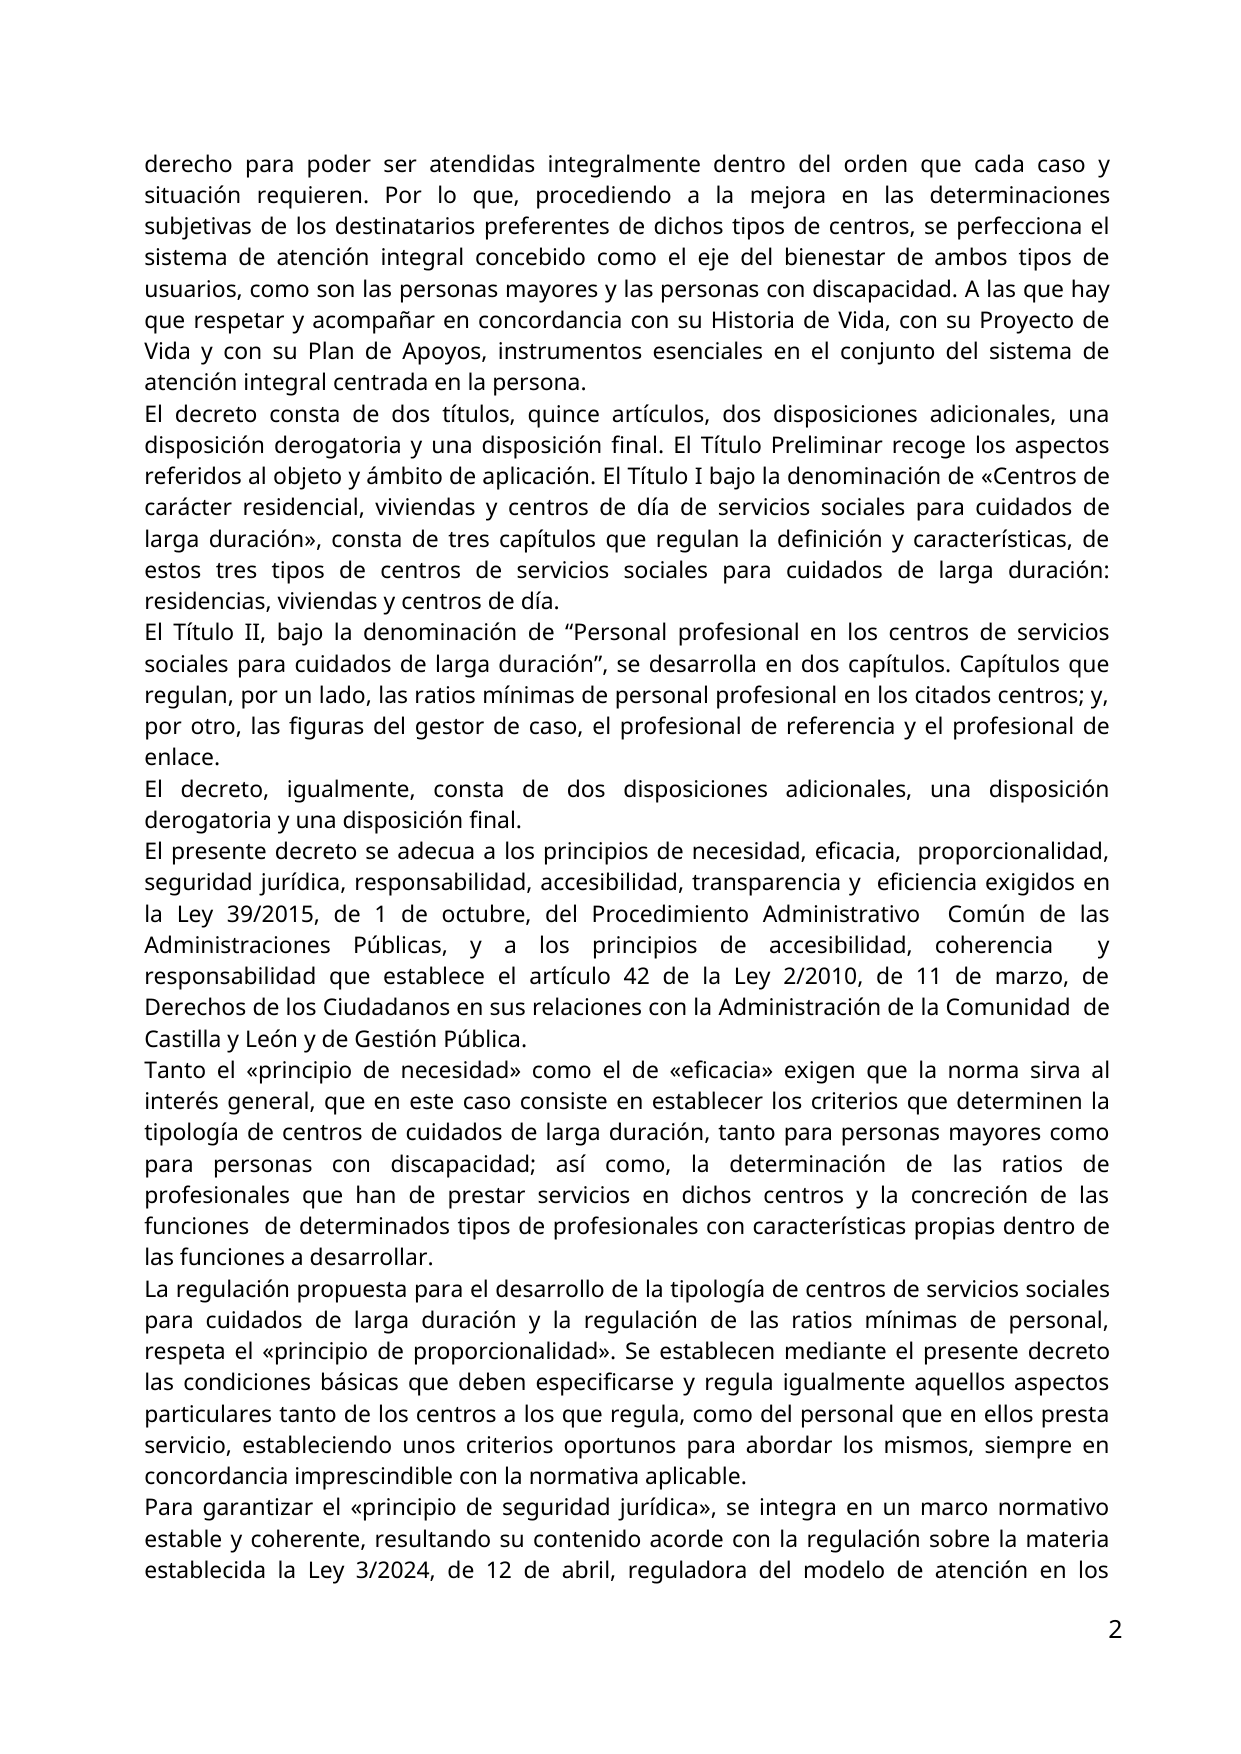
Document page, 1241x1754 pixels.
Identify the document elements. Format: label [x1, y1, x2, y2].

table_header [133, 148, 1122, 1585]
